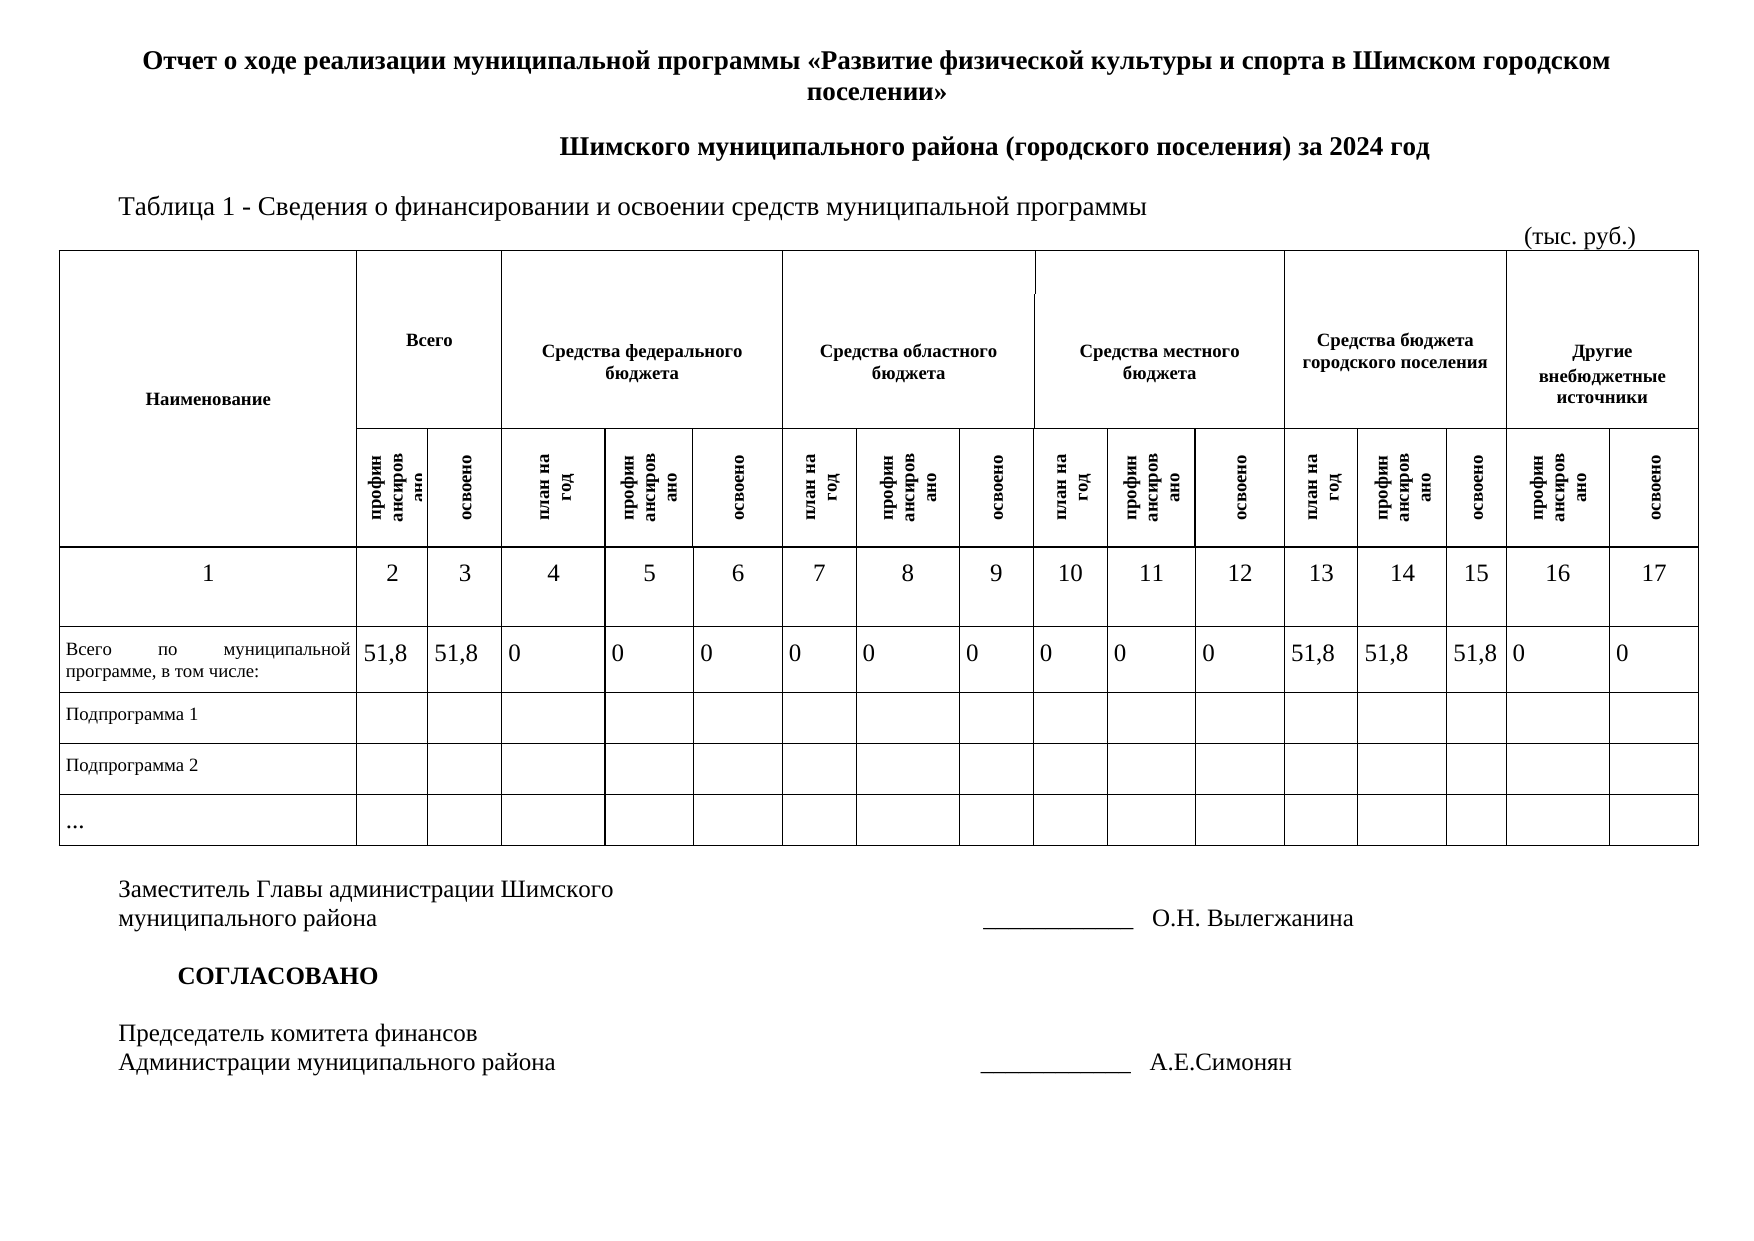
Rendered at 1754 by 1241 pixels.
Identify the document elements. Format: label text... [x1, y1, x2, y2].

table_header [502, 251, 782, 294]
table_cell 2 [357, 548, 427, 626]
text (тыс. руб.) [118, 221, 1636, 250]
table_cell освоено [960, 429, 1033, 546]
table_cell [1108, 795, 1195, 845]
table_cell 7 [783, 548, 856, 626]
table_cell [960, 693, 1033, 743]
table_cell [1507, 744, 1609, 794]
table_cell [857, 744, 959, 794]
table_cell профинансировано [1507, 429, 1609, 546]
text СОГЛАСОВАНО [118, 961, 1636, 989]
table_cell [502, 693, 604, 743]
text муниципального района ____________ О.Н. Вылегжанина [118, 903, 1636, 932]
table_cell [1610, 744, 1698, 794]
table_cell 0 [1034, 627, 1107, 692]
table_cell 14 [1358, 548, 1446, 626]
table_cell [1034, 744, 1107, 794]
table_cell 0 [606, 627, 693, 692]
table_cell [428, 795, 501, 845]
table_cell [606, 744, 693, 794]
table_cell [606, 795, 693, 845]
table_cell Подпрограмма 2 [60, 744, 356, 794]
table_cell [694, 744, 782, 794]
table_cell 51,8 [1447, 627, 1506, 692]
table_cell профинансировано [357, 429, 427, 546]
table_cell [857, 795, 959, 845]
table_cell 5 [606, 548, 693, 626]
table_cell 51,8 [357, 627, 427, 692]
table_cell план на год [783, 429, 856, 546]
table_header [1507, 251, 1698, 294]
table_cell 12 [1196, 548, 1284, 626]
table_cell [1196, 795, 1284, 845]
table_cell [1358, 693, 1446, 743]
table_cell [428, 693, 501, 743]
table_cell 9 [960, 548, 1033, 626]
text Председатель комитета финансов [118, 1018, 1636, 1047]
table_cell освоено [1610, 429, 1698, 546]
table_header Всего [357, 251, 501, 428]
table_cell [1610, 693, 1698, 743]
table_cell 51,8 [1358, 627, 1446, 692]
table_header Наименование [60, 251, 356, 546]
table_cell [1447, 744, 1506, 794]
table_cell план на год [1034, 429, 1107, 546]
table_cell Средства бюджета городского поселения [1285, 294, 1506, 428]
table_cell 0 [502, 627, 604, 692]
table_cell [1447, 795, 1506, 845]
table_cell [1108, 693, 1195, 743]
table_cell [1507, 795, 1609, 845]
text Таблица 1 - Сведения о финансировании и освоении средств муниципальной программы [118, 190, 1636, 221]
table_cell [1034, 795, 1107, 845]
table_cell Подпрограмма 1 [60, 693, 356, 743]
table_cell [606, 693, 693, 743]
table_cell [1285, 744, 1357, 794]
table_cell план на год [502, 429, 604, 546]
text Шимского муниципального района (городского поселения) за 2024 год [118, 130, 1636, 161]
table_cell 0 [1610, 627, 1698, 692]
table_cell [1507, 693, 1609, 743]
table_cell [1358, 795, 1446, 845]
table_cell [1034, 693, 1107, 743]
table_cell [783, 693, 856, 743]
table_cell [1108, 744, 1195, 794]
table_cell профинансировано [606, 429, 692, 546]
table_cell профинансировано [857, 429, 959, 546]
table_cell 51,8 [1285, 627, 1357, 692]
table_cell [357, 693, 427, 743]
table_cell освоено [693, 429, 782, 546]
table_cell 0 [960, 627, 1033, 692]
table_cell [1196, 693, 1284, 743]
table_cell [1610, 795, 1698, 845]
table_cell [694, 795, 782, 845]
text Отчет о ходе реализации муниципальной программы «Развитие физической культуры и спорта в Шимском городском поселении» [118, 44, 1636, 107]
table_cell Средства федерального бюджета [502, 294, 782, 428]
table_cell 0 [694, 627, 782, 692]
table_cell [857, 693, 959, 743]
table_cell 0 [1196, 627, 1284, 692]
table_cell [694, 693, 782, 743]
table_cell Средства местного бюджета [1035, 294, 1284, 428]
table_cell 8 [857, 548, 959, 626]
table_cell [1447, 693, 1506, 743]
table_cell профинансировано [1358, 429, 1446, 546]
table_cell 3 [428, 548, 501, 626]
table_cell освоено [428, 429, 501, 546]
table_cell 0 [1507, 627, 1609, 692]
table_cell план на год [1285, 429, 1357, 546]
table_cell [960, 744, 1033, 794]
table_cell 51,8 [428, 627, 501, 692]
table_cell Средства областного бюджета [783, 294, 1034, 428]
table_cell [960, 795, 1033, 845]
table_cell Всего по муниципальной программе, в том числе: [60, 627, 356, 692]
table_cell 0 [1108, 627, 1195, 692]
table_header [1285, 251, 1506, 294]
table_cell [502, 795, 604, 845]
table_cell 17 [1610, 548, 1698, 626]
table_cell освоено [1196, 429, 1284, 546]
table_cell 0 [857, 627, 959, 692]
table_cell 0 [783, 627, 856, 692]
table_cell [783, 744, 856, 794]
table_cell освоено [1447, 429, 1506, 546]
table_cell [1358, 744, 1446, 794]
table_cell 16 [1507, 548, 1609, 626]
table_cell 6 [694, 548, 782, 626]
table_cell [1196, 744, 1284, 794]
table_cell 4 [502, 548, 604, 626]
table_cell 11 [1108, 548, 1195, 626]
table_cell [428, 744, 501, 794]
table_cell [502, 744, 604, 794]
table_header [1036, 251, 1284, 294]
table_cell [783, 795, 856, 845]
table_cell [1285, 693, 1357, 743]
table_cell [1285, 795, 1357, 845]
table_header [783, 251, 1035, 294]
table_cell 13 [1285, 548, 1357, 626]
table_cell 15 [1447, 548, 1506, 626]
table_cell 10 [1034, 548, 1107, 626]
text Заместитель Главы администрации Шимского [118, 874, 1636, 903]
table_cell профинансировано [1108, 429, 1194, 546]
table_cell [357, 795, 427, 845]
text Администрации муниципального района ____________ А.Е.Симонян [118, 1047, 1636, 1076]
table_cell Другие внебюджетные источники [1507, 294, 1698, 428]
table_cell 1 [60, 548, 356, 626]
table_cell ... [60, 795, 356, 845]
table_cell [357, 744, 427, 794]
